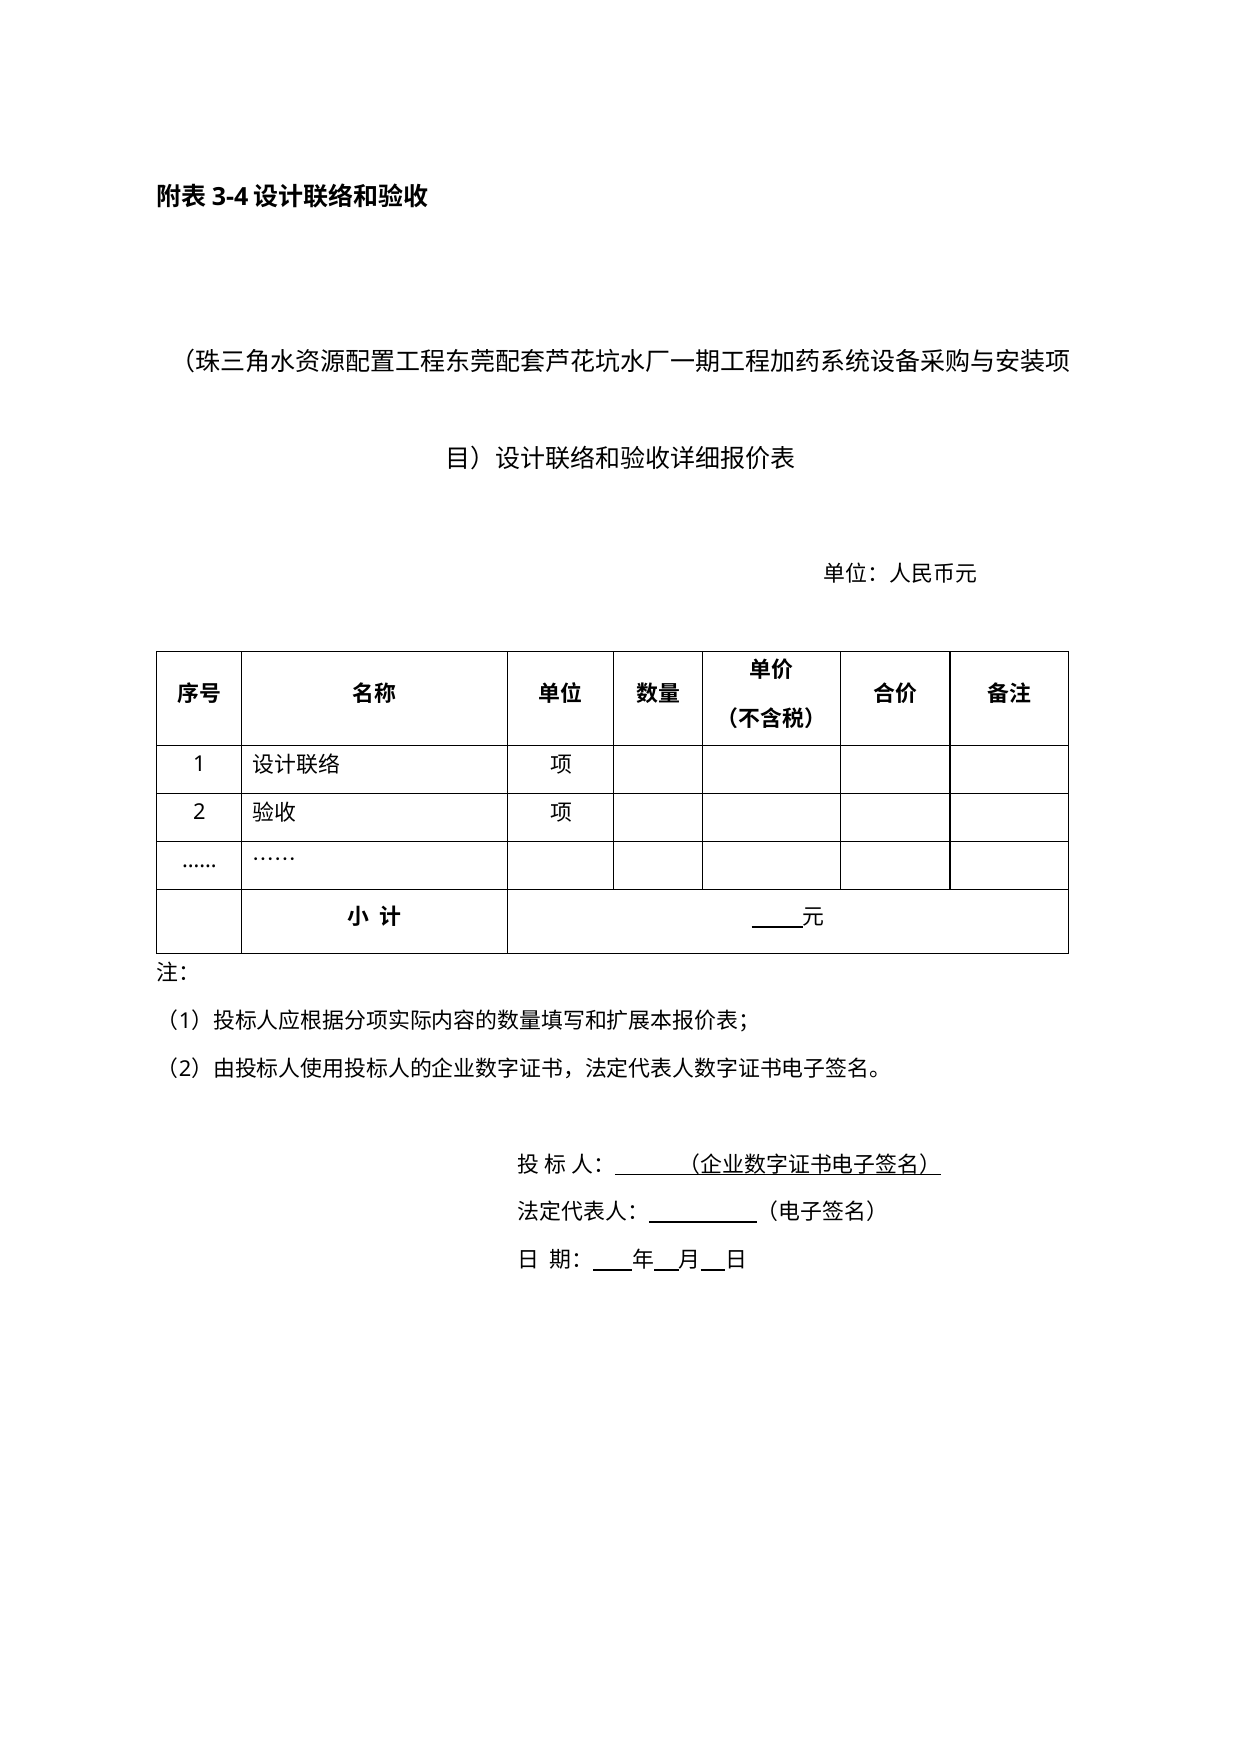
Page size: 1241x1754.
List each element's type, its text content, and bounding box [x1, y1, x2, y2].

table_cell [614, 746, 702, 793]
text 日 期： 年 月 日 [157, 1242, 1084, 1274]
table_header 单位 [508, 652, 613, 745]
text 单位：人民币元 [157, 555, 1084, 588]
table_header 备注 [951, 652, 1068, 745]
table_cell 项 [508, 746, 613, 793]
table_header 单价 （不含税） [703, 652, 840, 745]
table_cell [951, 842, 1068, 889]
table_cell 设计联络 [242, 746, 507, 793]
table_cell [614, 794, 702, 841]
table_cell 2 [157, 794, 241, 841]
table_cell [614, 842, 702, 889]
text 注： [157, 954, 1084, 987]
text 法定代表人： （电子签名） [157, 1194, 1084, 1226]
table_cell 验收 [242, 794, 507, 841]
table_header 数量 [614, 652, 702, 745]
table_cell [841, 794, 949, 841]
text （1）投标人应根据分项实际内容的数量填写和扩展本报价表； [157, 1002, 1084, 1035]
table_cell [951, 746, 1068, 793]
table_header 合价 [841, 652, 949, 745]
table_cell [703, 794, 840, 841]
text （珠三角水资源配置工程东莞配套芦花坑水厂一期工程加药系统设备采购与安装项目）设计联络和验收详细报价表 [157, 327, 1084, 489]
table_cell …… [242, 842, 507, 889]
text 投 标 人： （企业数字证书电子签名） [157, 1147, 1084, 1178]
table_cell 1 [157, 746, 241, 793]
text （2）由投标人使用投标人的企业数字证书，法定代表人数字证书电子签名。 [157, 1051, 1084, 1083]
table_cell [703, 842, 840, 889]
table_cell [841, 842, 949, 889]
table_cell [951, 794, 1068, 841]
table_cell 元 [508, 890, 1068, 953]
table_cell [157, 890, 241, 953]
table_header 序号 [157, 652, 241, 745]
table_header 名称 [242, 652, 507, 745]
table_cell …… [157, 842, 241, 889]
table_cell [703, 746, 840, 793]
text 附表3-4设计联络和验收 [157, 162, 1084, 227]
table_cell 小 计 [242, 890, 507, 953]
table_cell [508, 842, 613, 889]
table_cell [841, 746, 949, 793]
table_cell 项 [508, 794, 613, 841]
